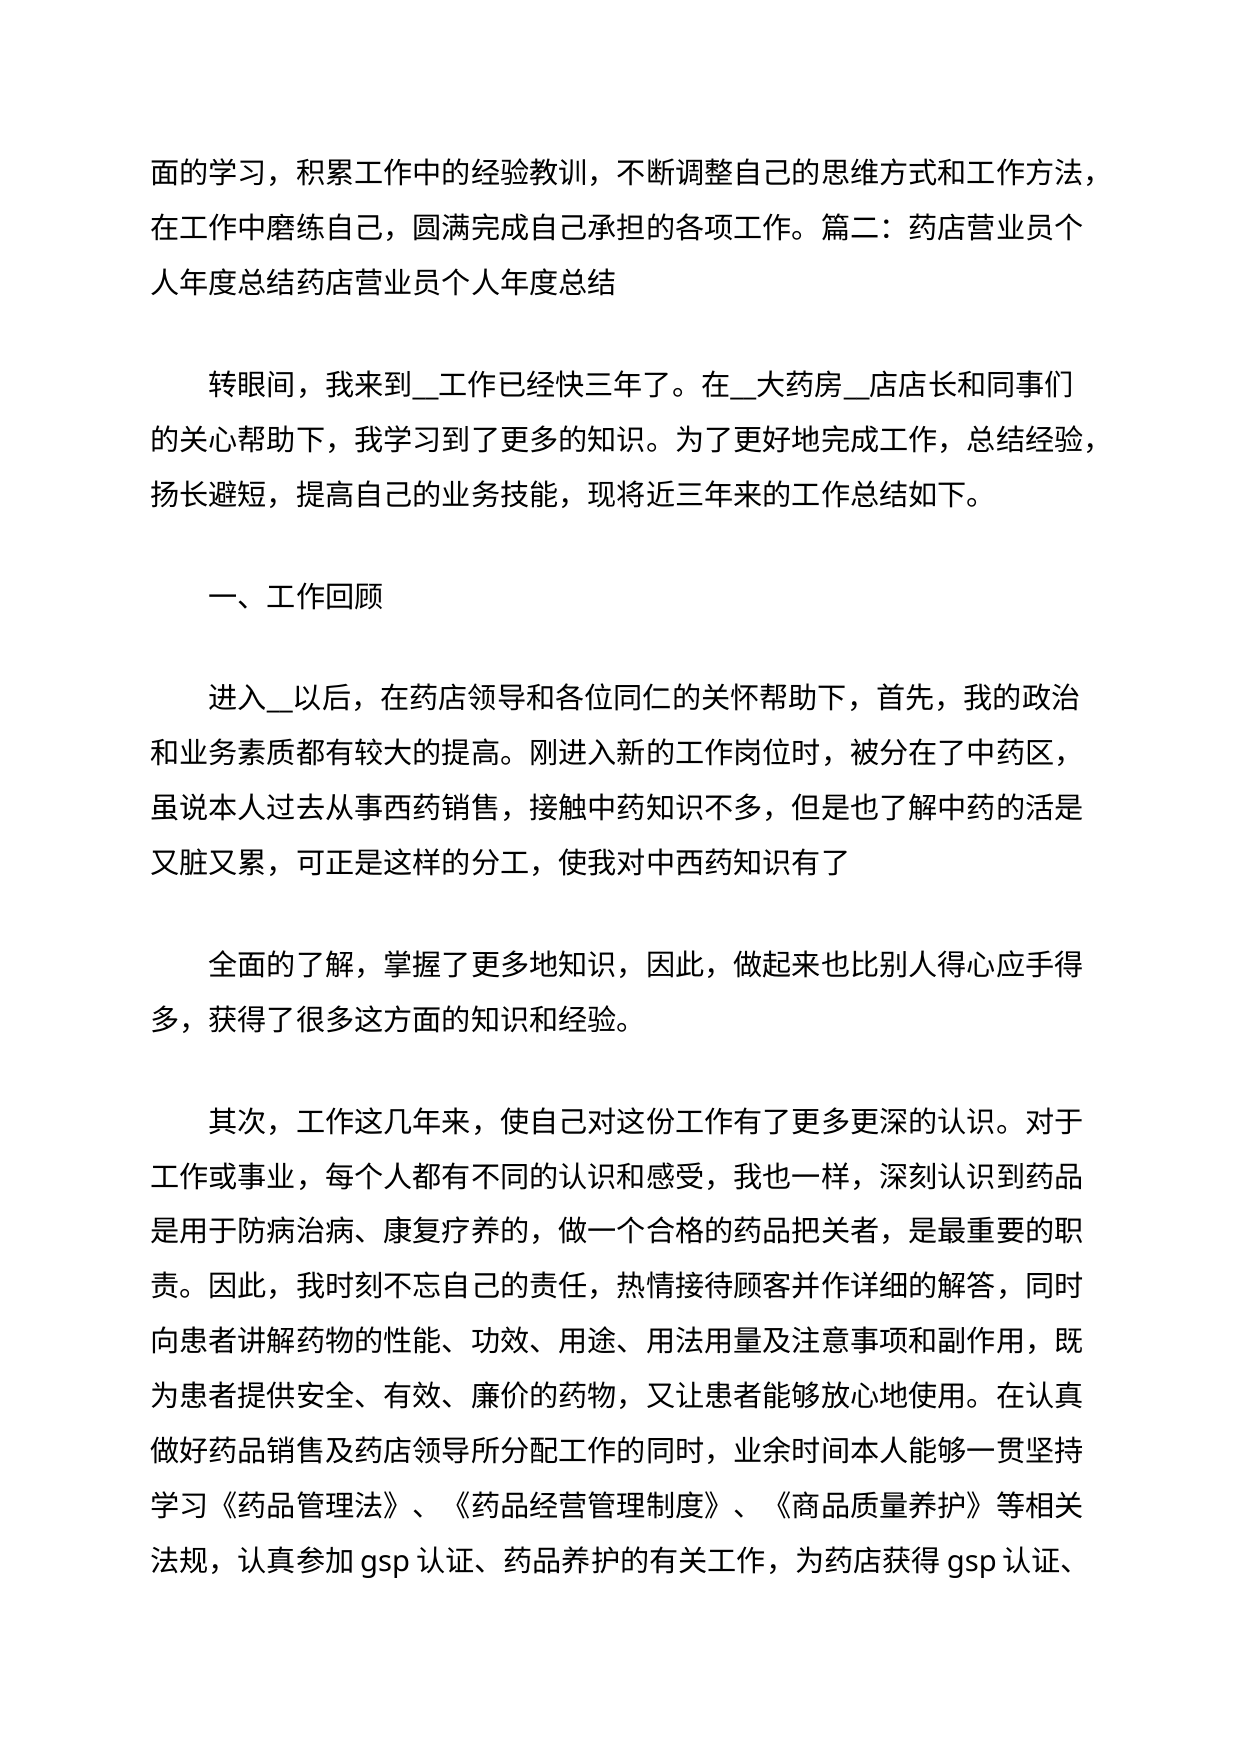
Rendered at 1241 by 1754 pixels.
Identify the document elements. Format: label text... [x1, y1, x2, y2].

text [150, 150, 1090, 302]
text 一、工作回顾 [150, 573, 1090, 616]
text 全面的了解，掌握了更多地知识，因此，做起来也比别人得心应手得多，获得了很多这方面的知识和经验。 [150, 942, 1090, 1039]
text 进入__以后，在药店领导和各位同仁的关怀帮助下，首先，我的政治和业务素质都有较大的提高。刚进入新的工作岗位时，被分在了中药区，虽说本人过去从事西药销售，接触中药知识不多，但是也了解中药的活是又脏又累，可正是这样的分工，使我对中西药知识有了 [150, 675, 1090, 882]
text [150, 1098, 1090, 1580]
text 转眼间，我来到__工作已经快三年了。在__大药房__店店长和同事们的关心帮助下，我学习到了更多的知识。为了更好地完成工作，总结经验，扬长避短，提高自己的业务技能，现将近三年来的工作总结如下。 [150, 362, 1090, 514]
